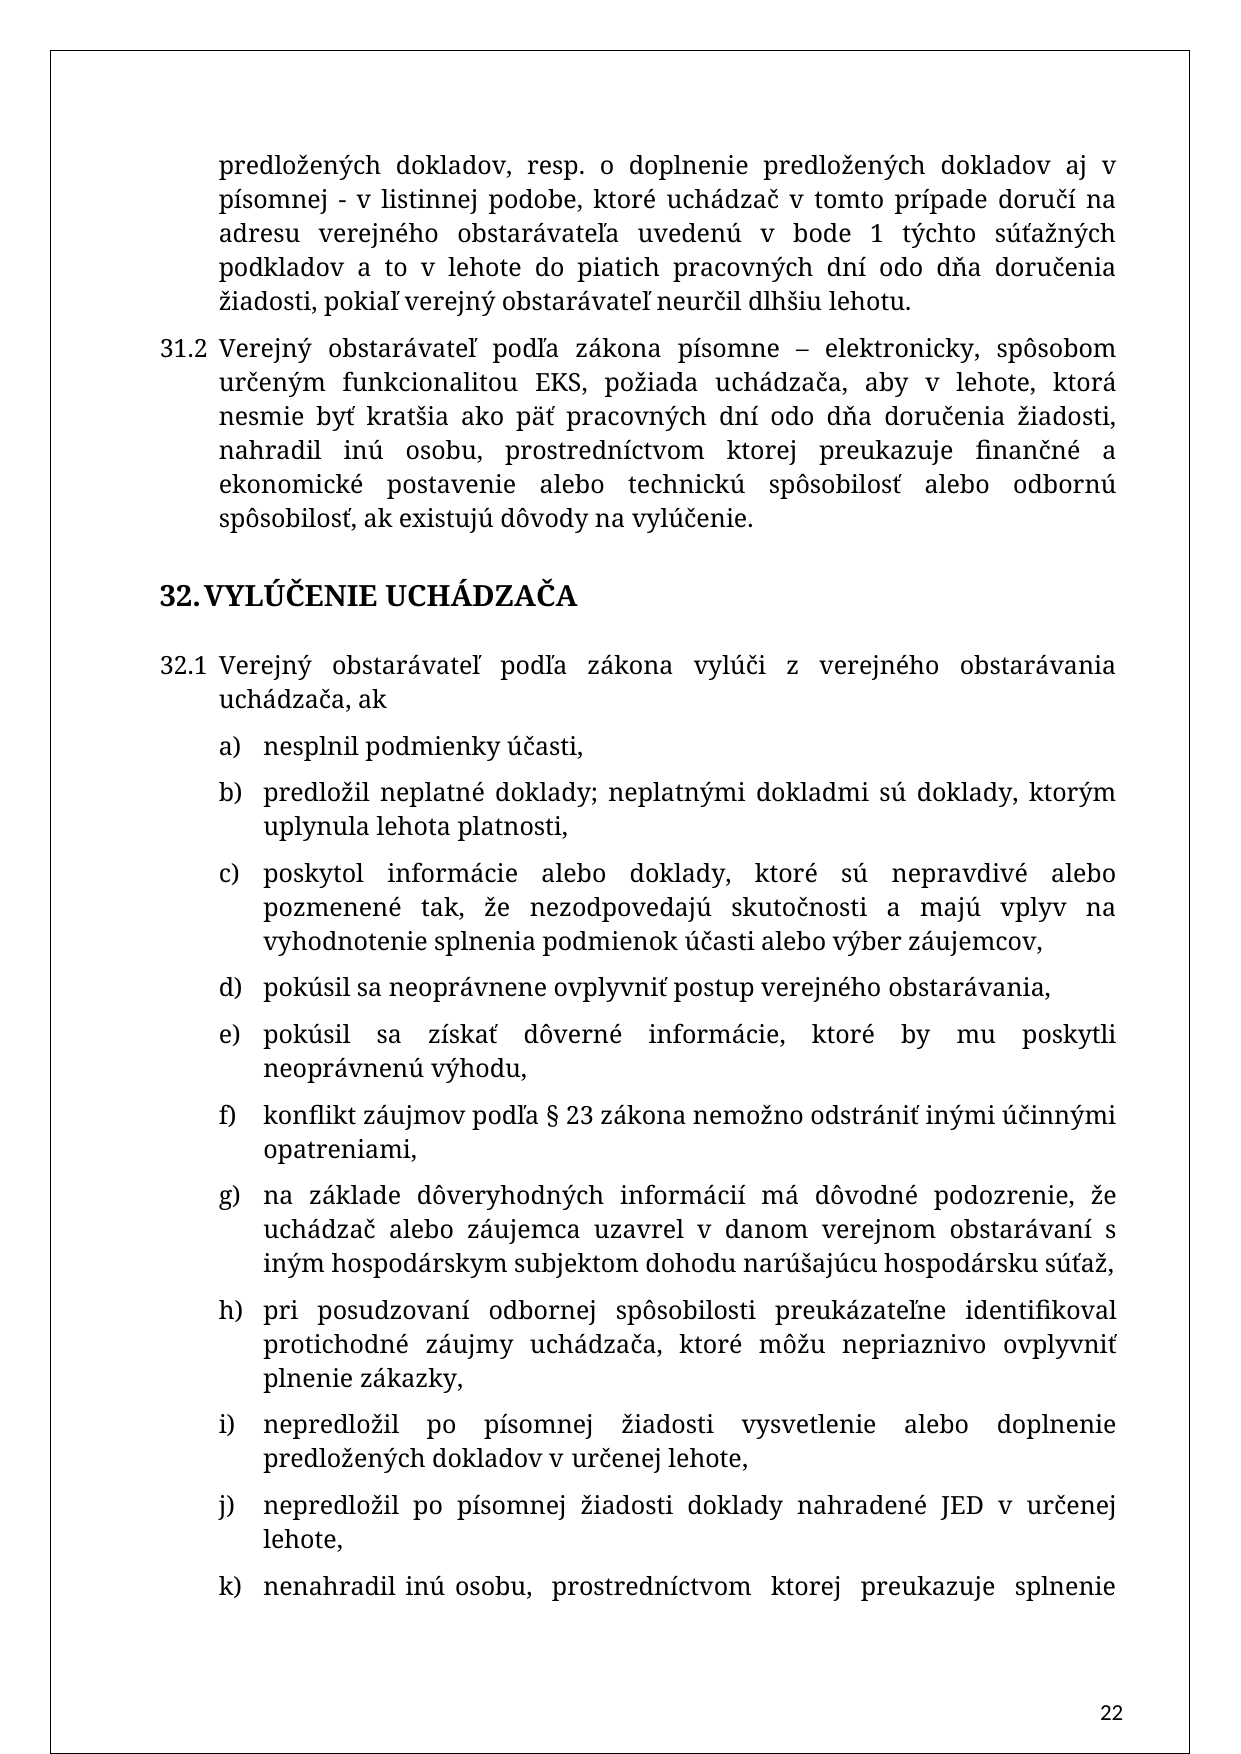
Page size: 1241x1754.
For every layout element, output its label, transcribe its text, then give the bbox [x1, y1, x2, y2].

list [159, 147, 1117, 318]
list nesplnil podmienky účasti, [218, 728, 1117, 762]
list konflikt záujmov podľa § 23 zákona nemožno odstrániť inými účinnými opatreniami, [218, 1097, 1117, 1165]
list pokúsil sa neoprávnene ovplyvniť postup verejného obstarávania, [218, 970, 1117, 1004]
subtitle VYLÚČENIE UCHÁDZAČA [159, 575, 1123, 615]
list pokúsil sa získať dôverné informácie, ktoré by mu poskytli neoprávnenú výhodu, [218, 1017, 1117, 1085]
list predložil neplatné doklady; neplatnými dokladmi sú doklady, ktorým uplynula lehota platnosti, [218, 775, 1117, 843]
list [218, 1568, 1117, 1602]
list na základe dôveryhodných informácií má dôvodné podozrenie, že uchádzač alebo záujemca uzavrel v danom verejnom obstarávaní s iným hospodárskym subjektom dohodu narúšajúcu hospodársku súťaž, [218, 1178, 1117, 1280]
list Verejný obstarávateľ podľa zákona písomne – elektronicky, spôsobom určeným funkcionalitou EKS, požiada uchádzača, aby v lehote, ktorá nesmie byť kratšia ako päť pracovných dní odo dňa doručenia žiadosti, nahradil inú osobu, prostredníctvom ktorej preukazuje finančné a ekonomické postavenie alebo technickú spôsobilosť alebo odbornú spôsobilosť, ak existujú dôvody na vylúčenie. [159, 330, 1117, 535]
list Verejný obstarávateľ podľa zákona vylúči z verejného obstarávania uchádzača, ak [159, 647, 1117, 715]
list poskytol informácie alebo doklady, ktoré sú nepravdivé alebo pozmenené tak, že nezodpovedajú skutočnosti a majú vplyv na vyhodnotenie splnenia podmienok účasti alebo výber záujemcov, [218, 855, 1117, 957]
list nepredložil po písomnej žiadosti vysvetlenie alebo doplnenie predložených dokladov v určenej lehote, [218, 1407, 1117, 1475]
list pri posudzovaní odbornej spôsobilosti preukázateľne identifikoval protichodné záujmy uchádzača, ktoré môžu nepriaznivo ovplyvniť plnenie zákazky, [218, 1292, 1117, 1394]
list nepredložil po písomnej žiadosti doklady nahradené JED v určenej lehote, [218, 1488, 1117, 1556]
